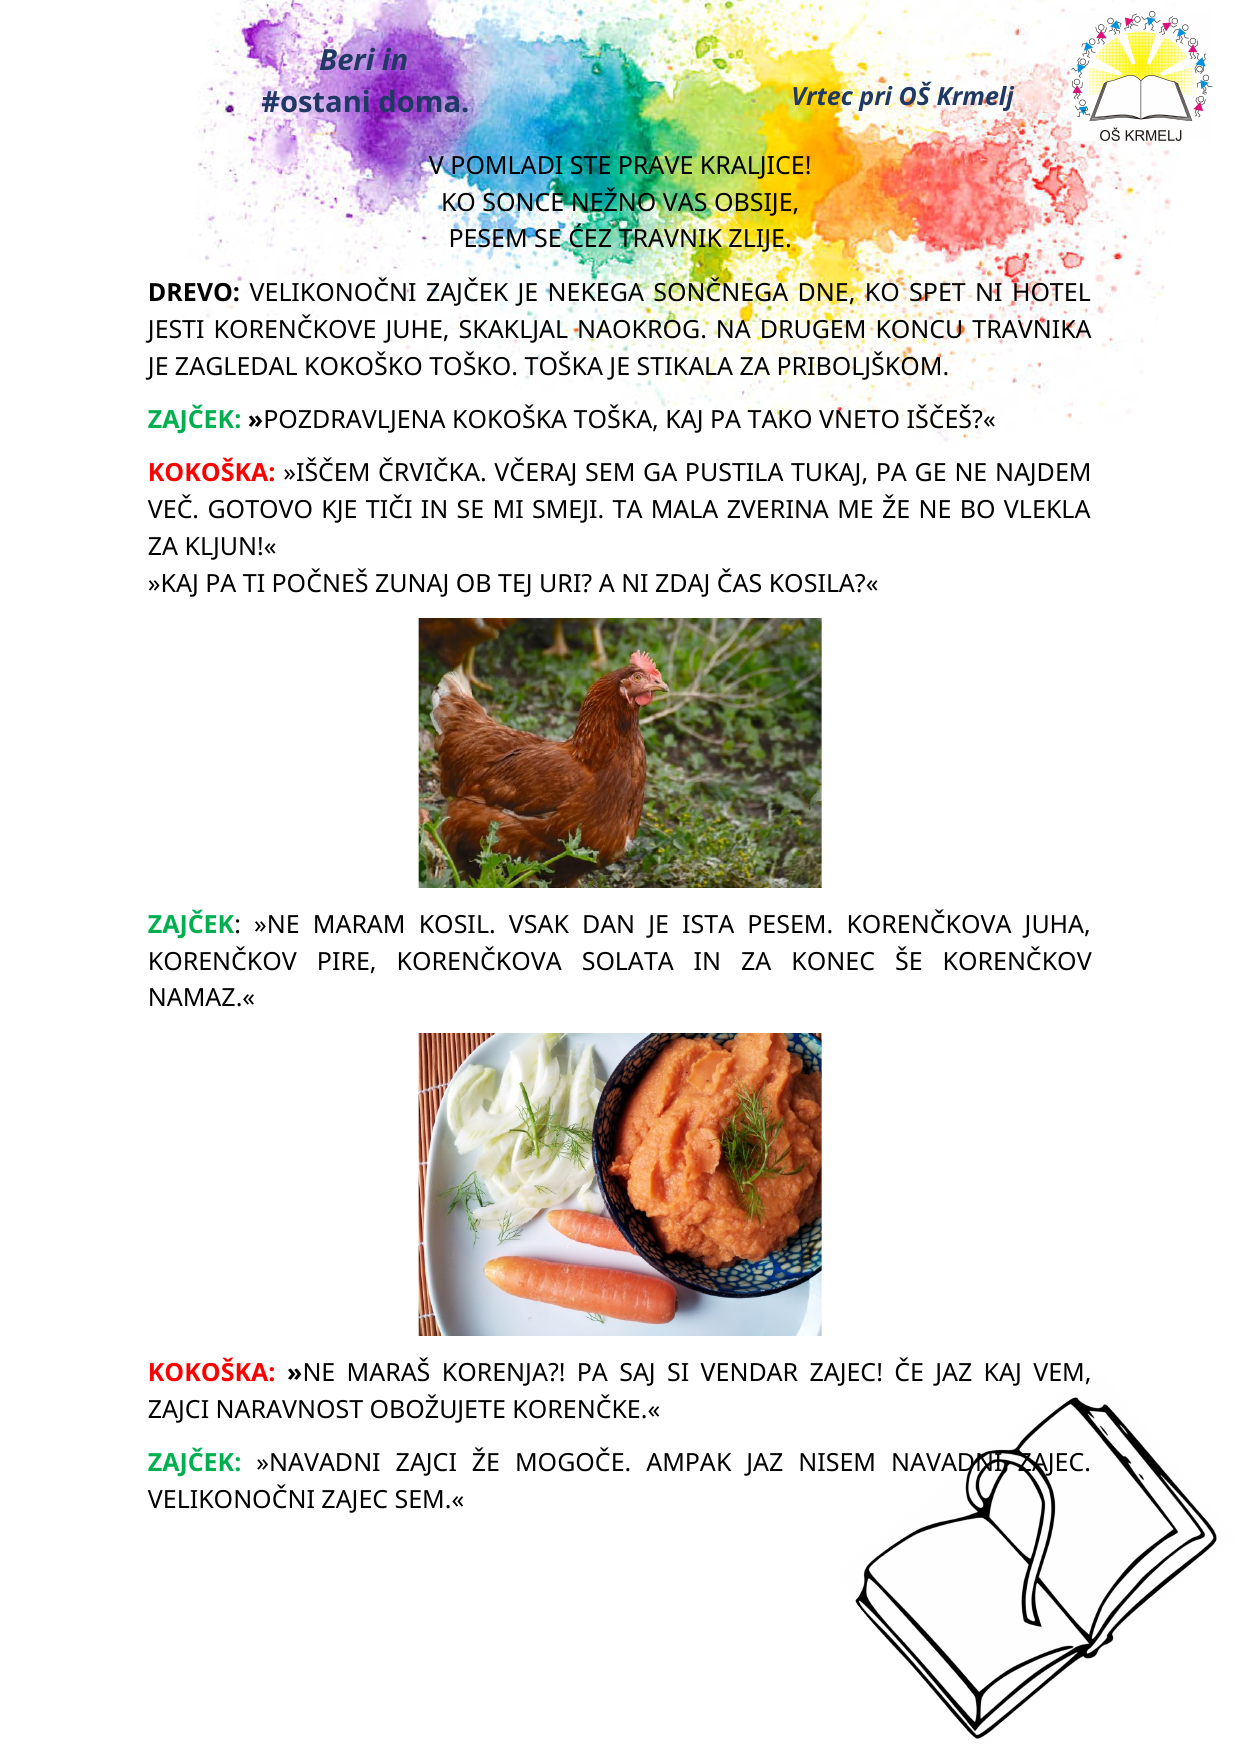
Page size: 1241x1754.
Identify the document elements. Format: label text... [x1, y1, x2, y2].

picture [418, 1033, 822, 1336]
text ZAJČEK: »NAVADNI ZAJCI ŽE MOGOČE. AMPAK JAZ NISEM NAVADNI ZAJEC. VELIKONOČNI ZAJEC SEM.« [148, 1445, 1093, 1516]
text KOKOŠKA: »IŠČEM ČRVIČKA. VČERAJ SEM GA PUSTILA TUKAJ, PA GE NE NAJDEM VEČ. GOTOVO KJE TIČI IN SE MI SMEJI. TA MALA ZVERINA ME ŽE NE BO VLEKLA ZA KLJUN!« [148, 455, 1093, 563]
text DREVO: VELIKONOČNI ZAJČEK JE NEKEGA SONČNEGA DNE, KO SPET NI HOTEL JESTI KORENČKOVE JUHE, SKAKLJAL NAOKROG. NA DRUGEM KONCU TRAVNIKA JE ZAGLEDAL KOKOŠKO TOŠKO. TOŠKA JE STIKALA ZA PRIBOLJŠKOM. [148, 274, 1093, 382]
picture [832, 1362, 1237, 1751]
text »KAJ PA TI POČNEŠ ZUNAJ OB TEJ URI? A NI ZDAJ ČAS KOSILA?« [148, 565, 1093, 599]
picture [418, 618, 822, 888]
picture [170, 0, 1213, 530]
text V POMLADI STE PRAVE KRALJICE! [148, 148, 1093, 182]
text ZAJČEK: »POZDRAVLJENA KOKOŠKA TOŠKA, KAJ PA TAKO VNETO IŠČEŠ?« [148, 402, 1093, 436]
text KO SONCE NEŽNO VAS OBSIJE, [148, 184, 1093, 218]
text ZAJČEK: »NE MARAM KOSIL. VSAK DAN JE ISTA PESEM. KORENČKOVA JUHA, KORENČKOV PIRE, KORENČKOVA SOLATA IN ZA KONEC ŠE KORENČKOV NAMAZ.« [148, 906, 1093, 1014]
text PESEM SE ĆEZ TRAVNIK ZLIJE. [148, 221, 1093, 255]
text KOKOŠKA: »NE MARAŠ KORENJA?! PA SAJ SI VENDAR ZAJEC! ČE JAZ KAJ VEM, ZAJCI NARAVNOST OBOŽUJETE KORENČKE.« [148, 1354, 1093, 1425]
